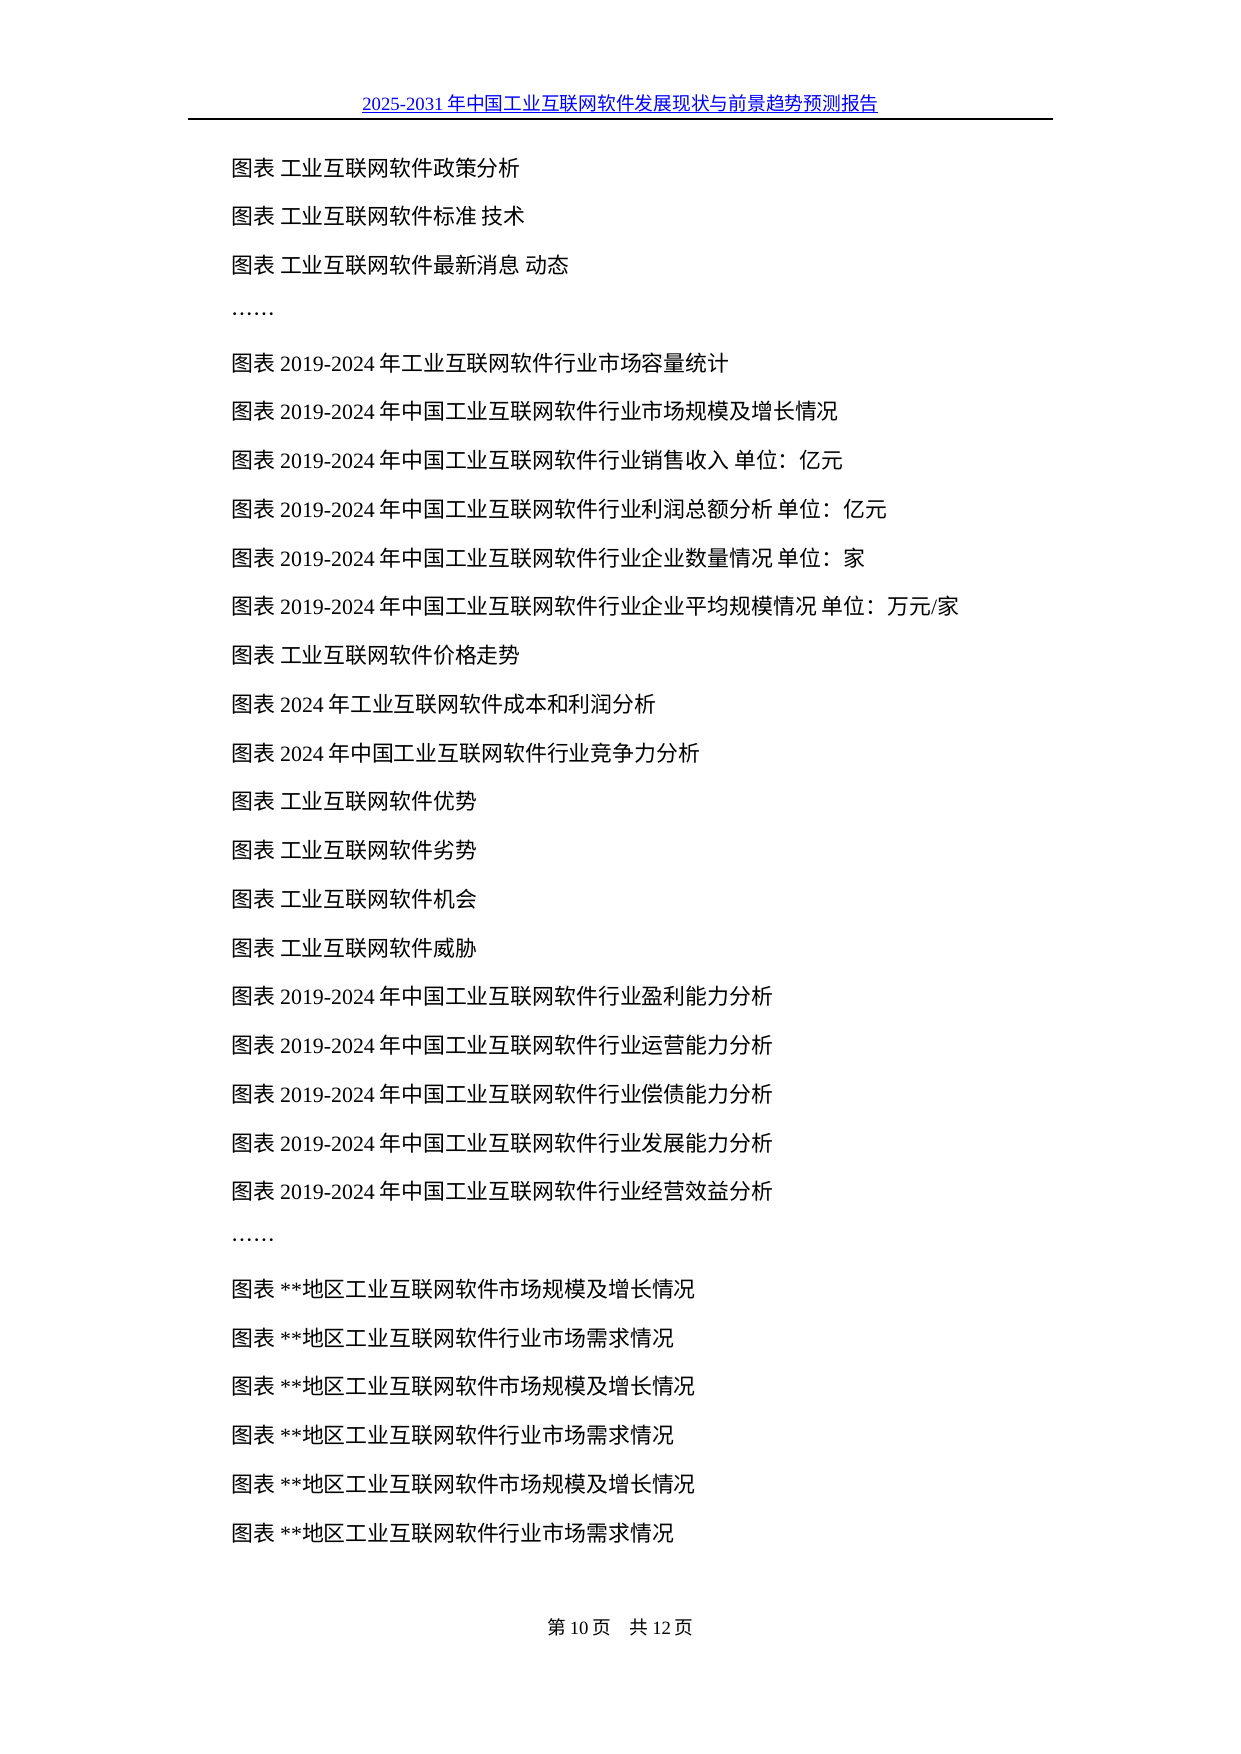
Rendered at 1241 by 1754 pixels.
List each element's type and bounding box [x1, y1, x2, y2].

text [187, 150, 1053, 1548]
